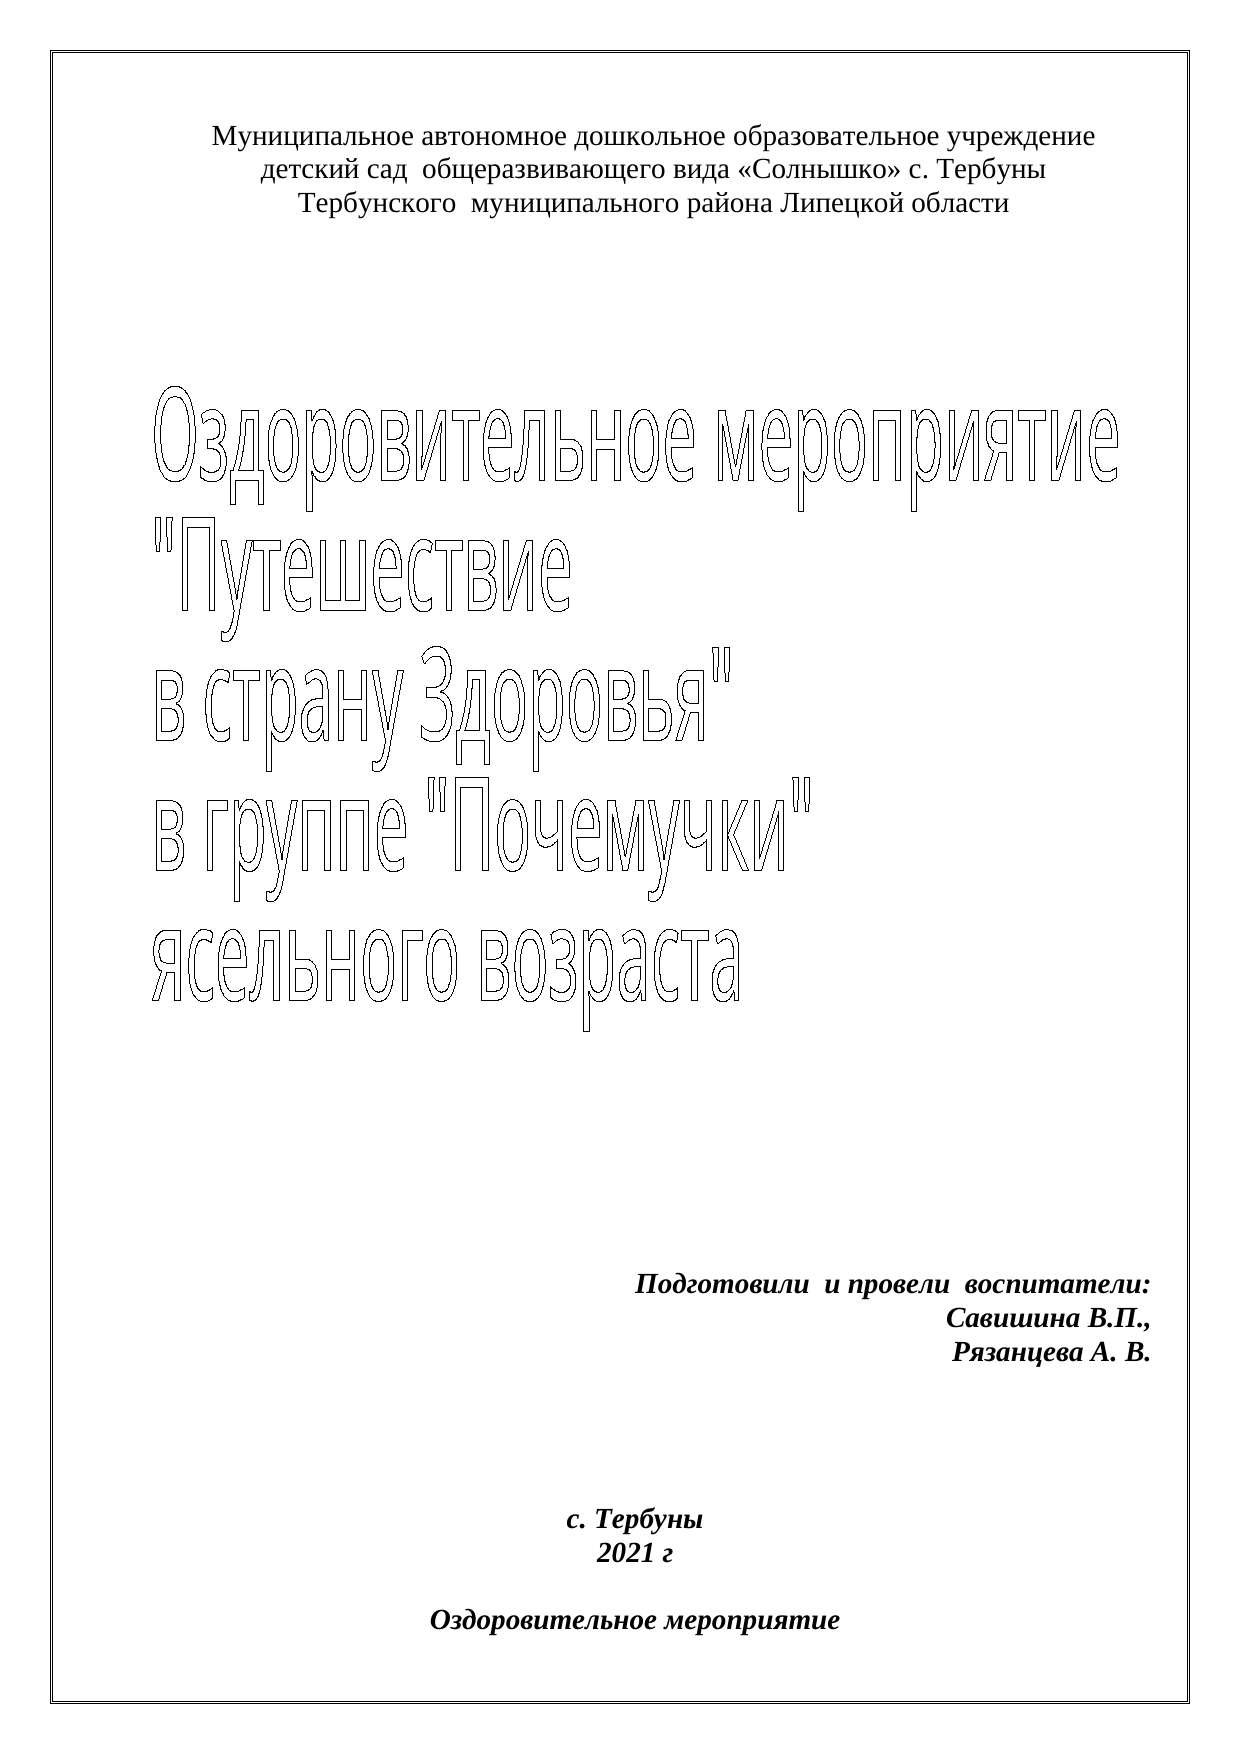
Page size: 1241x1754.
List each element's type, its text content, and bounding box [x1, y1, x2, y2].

text с. Тербуны [118, 1501, 1152, 1535]
text Рязанцева А. В. [118, 1334, 1152, 1367]
text Оздоровительное мероприятие [118, 1602, 1152, 1636]
text Тербунского муниципального района Липецкой области [118, 185, 1152, 219]
text 2021 г [118, 1535, 1152, 1568]
text Подготовили и провели воспитатели: [118, 1267, 1152, 1300]
text детский сад общеразвивающего вида «Солнышко» с. Тербуны [118, 152, 1152, 185]
text Савишина В.П., [118, 1300, 1152, 1334]
text Муниципальное автономное дошкольное образовательное учреждение [118, 118, 1152, 152]
